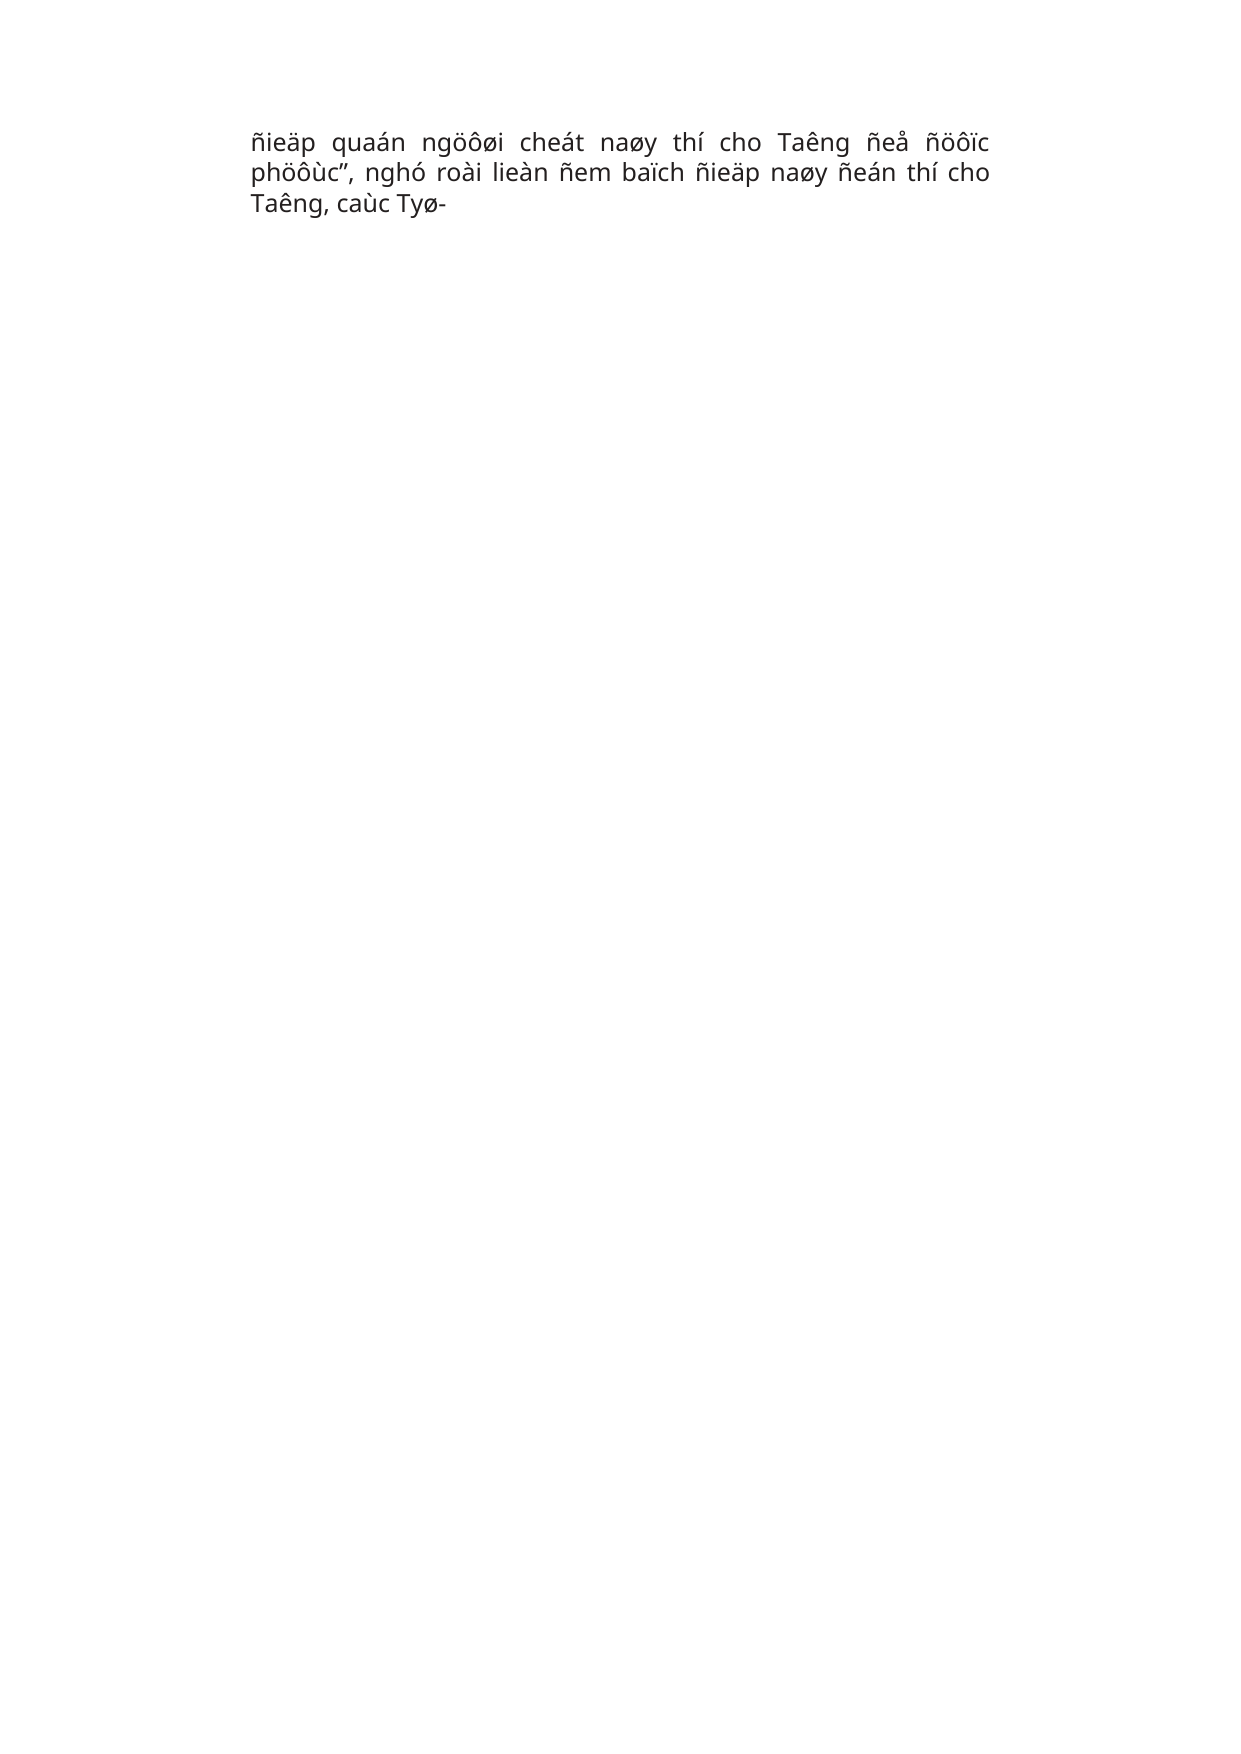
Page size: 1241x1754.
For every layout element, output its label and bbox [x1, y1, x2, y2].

text [250, 127, 990, 220]
